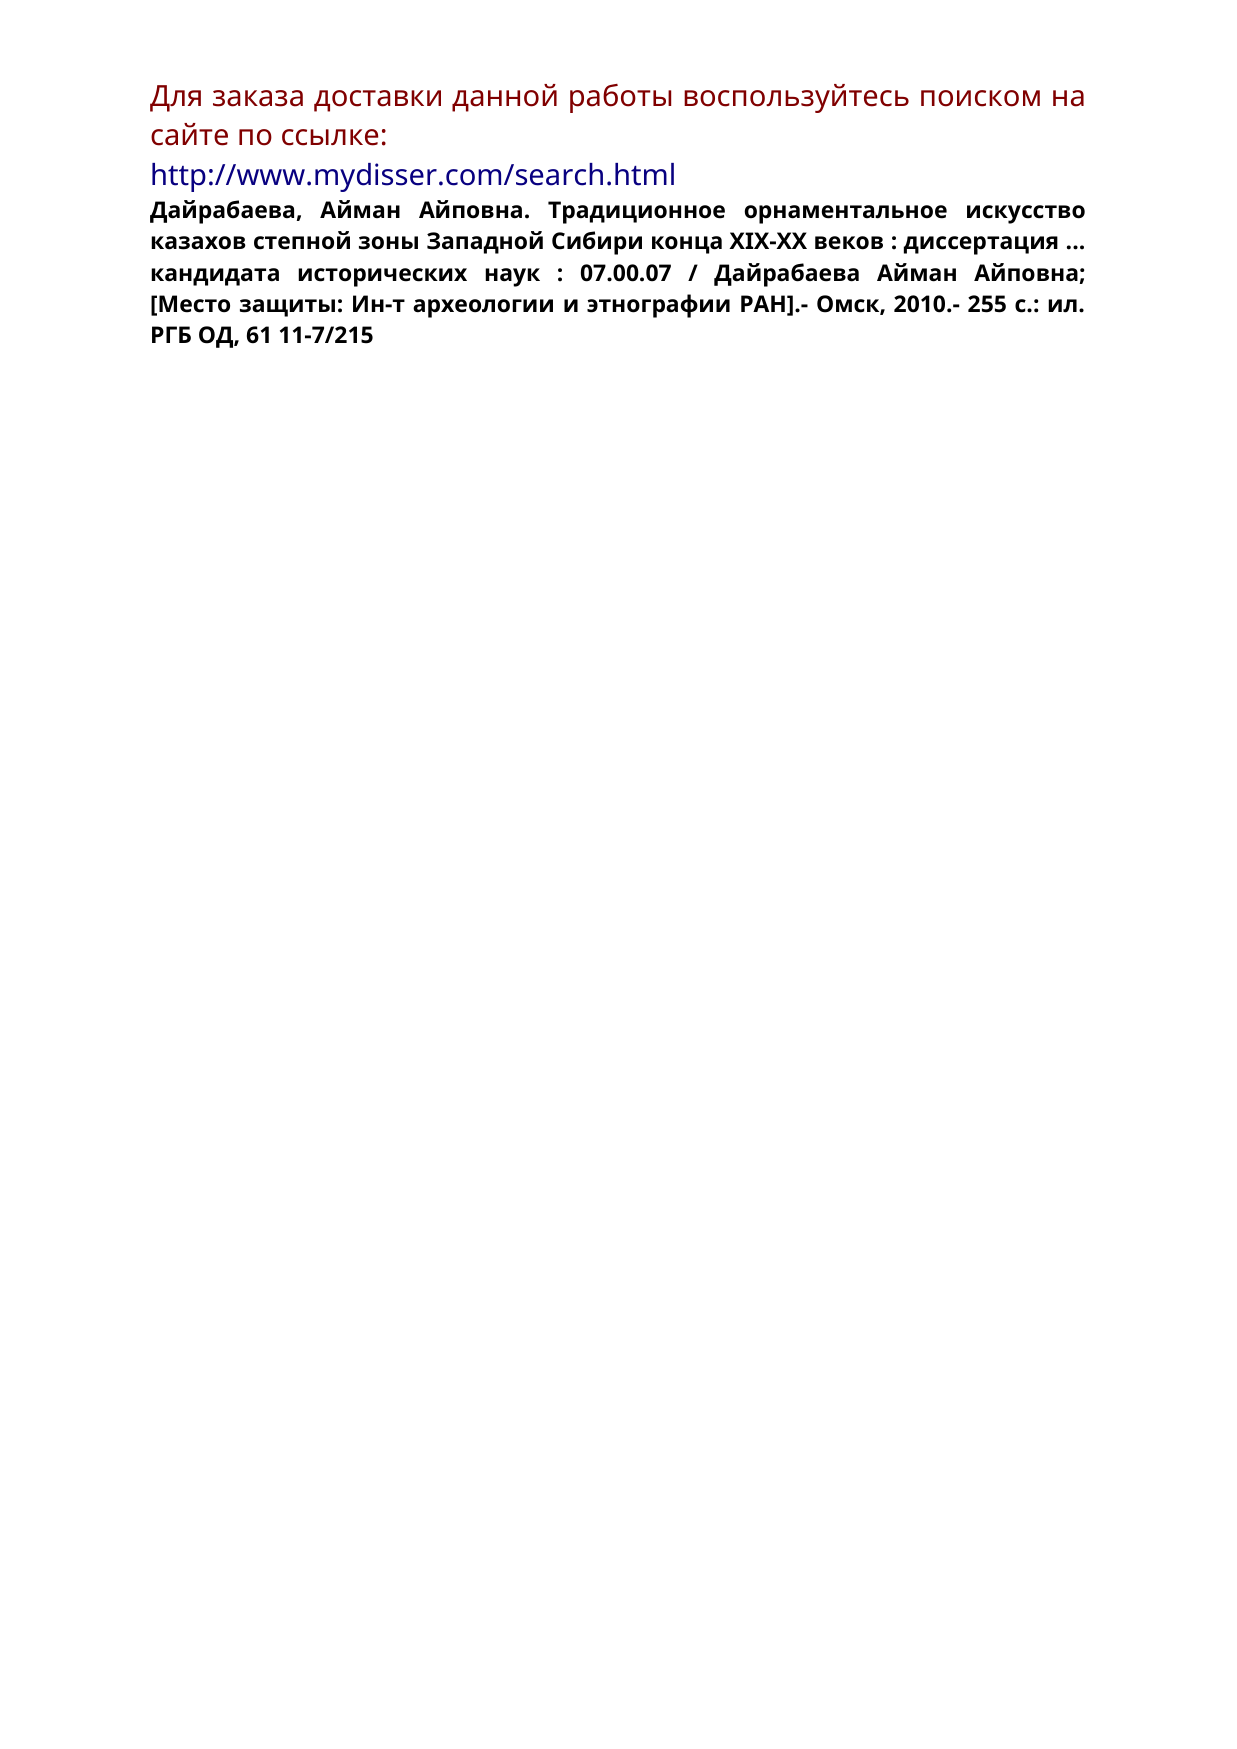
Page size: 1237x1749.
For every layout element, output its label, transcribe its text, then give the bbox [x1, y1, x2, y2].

text Дайрабаева, Айман Айповна. Традиционное орнаментальное искусство казахов степной зоны Западной Сибири конца XIX-XX веков : диссертация ... кандидата исторических наук : 07.00.07 / Дайрабаева Айман Айповна; [Место защиты: Ин-т археологии и этнографии РАН].- Омск, 2010.- 255 с.: ил. РГБ ОД, 61 11-7/215 [150, 194, 1086, 350]
